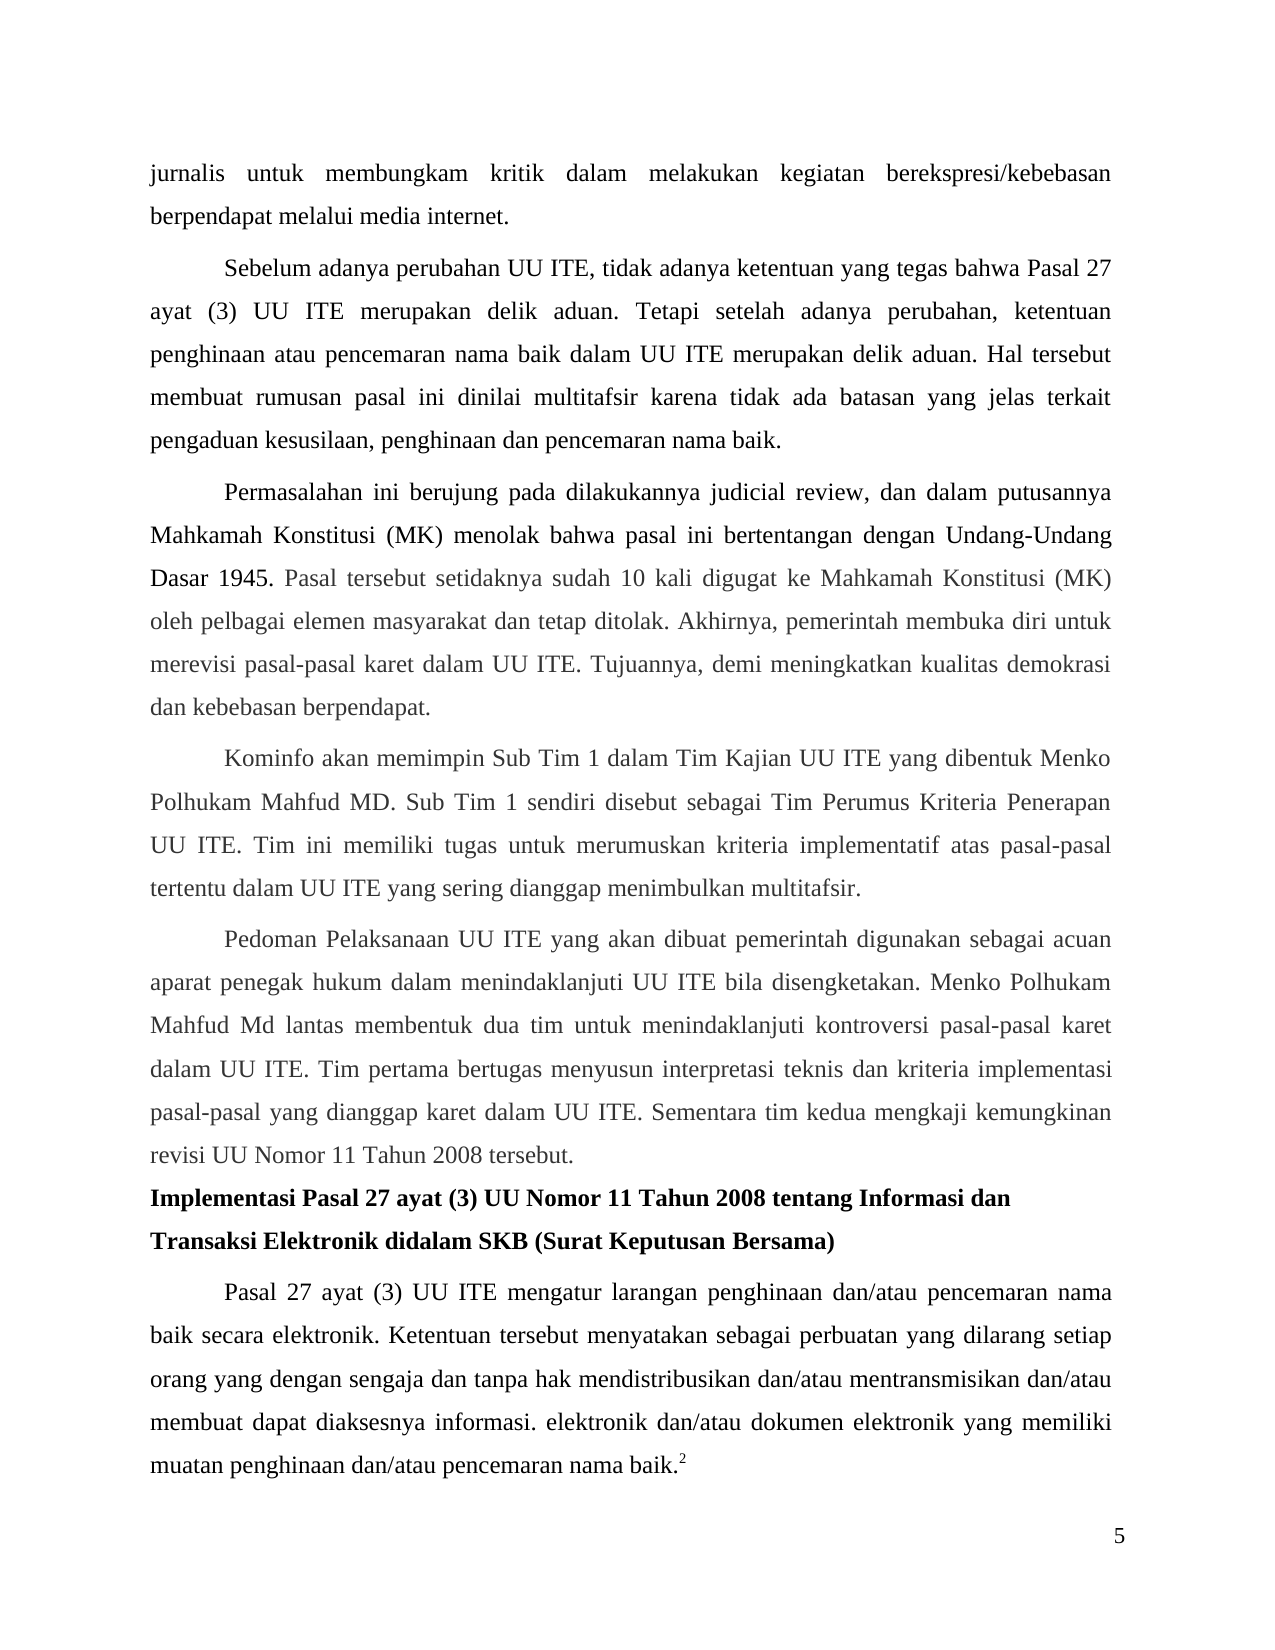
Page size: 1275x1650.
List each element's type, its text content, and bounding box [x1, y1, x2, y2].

text Kominfo akan memimpin Sub Tim 1 dalam Tim Kajian UU ITE yang dibentuk Menko Polhukam Mahfud MD. Sub Tim 1 sendiri disebut sebagai Tim Perumus Kriteria Penerapan UU ITE. Tim ini memiliki tugas untuk merumuskan kriteria implementatif atas pasal-pasal tertentu dalam UU ITE yang sering dianggap menimbulkan multitafsir. [150, 743, 1112, 902]
text Permasalahan ini berujung pada dilakukannya judicial review, dan dalam putusannya Mahkamah Konstitusi (MK) menolak bahwa pasal ini bertentangan dengan Undang-Undang Dasar 1945. Pasal tersebut setidaknya sudah 10 kali digugat ke Mahkamah Konstitusi (MK) oleh pelbagai elemen masyarakat dan tetap ditolak. Akhirnya, pemerintah membuka diri untuk merevisi pasal-pasal karet dalam UU ITE. Tujuannya, demi meningkatkan kualitas demokrasi dan kebebasan berpendapat. [150, 477, 1112, 721]
text Pedoman Pelaksanaan UU ITE yang akan dibuat pemerintah digunakan sebagai acuan aparat penegak hukum dalam menindaklanjuti UU ITE bila disengketakan. Menko Polhukam Mahfud Md lantas membentuk dua tim untuk menindaklanjuti kontroversi pasal-pasal karet dalam UU ITE. Tim pertama bertugas menyusun interpretasi teknis dan kriteria implementasi pasal-pasal yang dianggap karet dalam UU ITE. Sementara tim kedua mengkaji kemungkinan revisi UU Nomor 11 Tahun 2008 tersebut. [150, 924, 1112, 1169]
text jurnalis untuk membungkam kritik dalam melakukan kegiatan berekspresi/kebebasan berpendapat melalui media internet. [150, 158, 1112, 230]
subtitle Implementasi Pasal 27 ayat (3) UU Nomor 11 Tahun 2008 tentang Informasi dan Transaksi Elektronik didalam SKB (Surat Keputusan Bersama) [150, 1183, 1111, 1255]
text Pasal 27 ayat (3) UU ITE mengatur larangan penghinaan dan/atau pencemaran nama baik secara elektronik. Ketentuan tersebut menyatakan sebagai perbuatan yang dilarang setiap orang yang dengan sengaja dan tanpa hak mendistribusikan dan/atau mentransmisikan dan/atau membuat dapat diaksesnya informasi. elektronik dan/atau dokumen elektronik yang memiliki muatan penghinaan dan/atau pencemaran nama baik.2 [150, 1277, 1113, 1479]
text Sebelum adanya perubahan UU ITE, tidak adanya ketentuan yang tegas bahwa Pasal 27 ayat (3) UU ITE merupakan delik aduan. Tetapi setelah adanya perubahan, ketentuan penghinaan atau pencemaran nama baik dalam UU ITE merupakan delik aduan. Hal tersebut membuat rumusan pasal ini dinilai multitafsir karena tidak ada batasan yang jelas terkait pengaduan kesusilaan, penghinaan dan pencemaran nama baik. [150, 253, 1112, 454]
